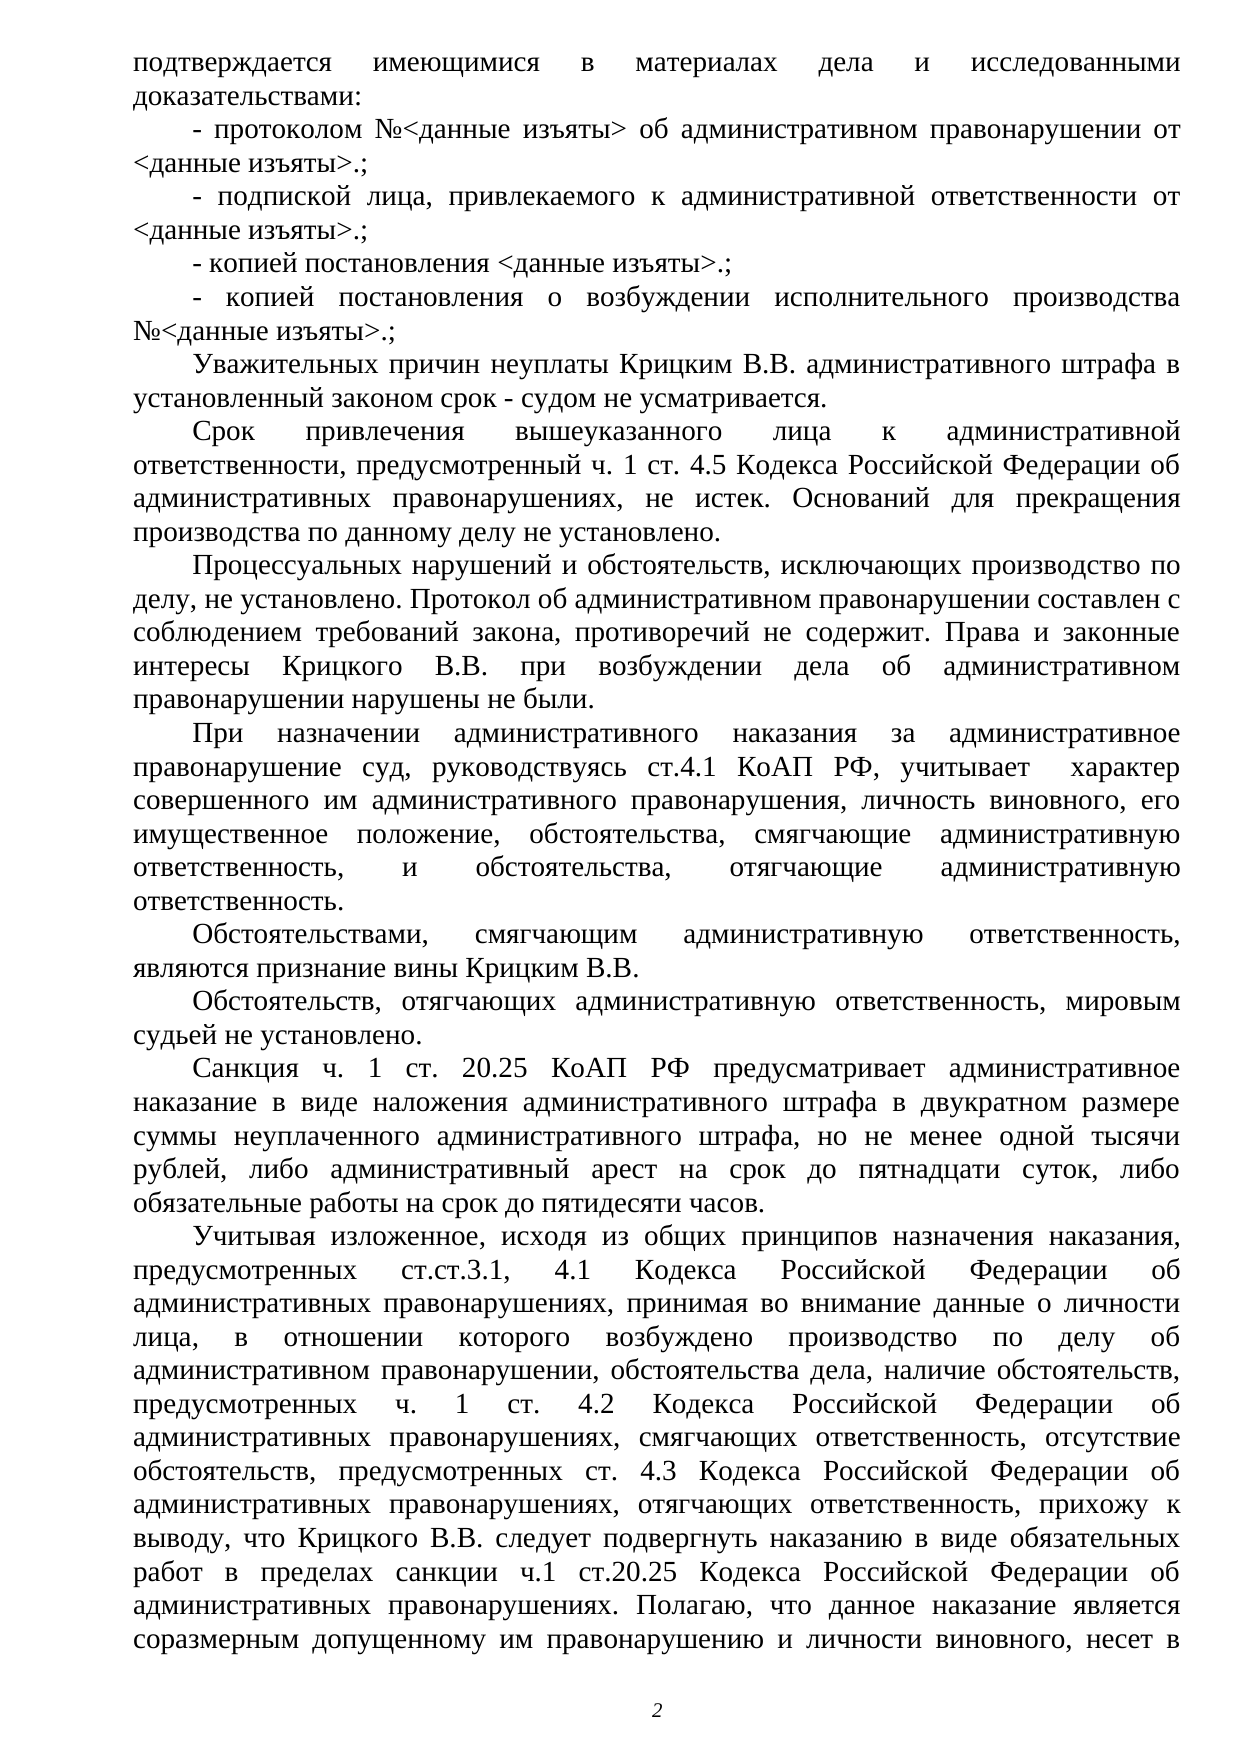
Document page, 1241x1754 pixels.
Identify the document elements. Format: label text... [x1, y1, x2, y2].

text - протоколом №<данные изъяты> об административном правонарушении от <данные изъяты>.; [133, 111, 1181, 178]
text - подпиской лица, привлекаемого к административной ответственности от <данные изъяты>.; [133, 178, 1181, 246]
text Уважительных причин неуплаты Крицким В.В. административного штрафа в установленный законом срок - судом не усматривается. [133, 346, 1181, 413]
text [133, 1218, 1181, 1654]
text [133, 44, 1181, 111]
text Санкция ч. 1 ст. 20.25 КоАП РФ предусматривает административное наказание в виде наложения административного штрафа в двукратном размере суммы неуплаченного административного штрафа, но не менее одной тысячи рублей, либо административный арест на срок до пятнадцати суток, либо обязательные работы на срок до пятидесяти часов. [133, 1051, 1181, 1218]
text - копией постановления <данные изъяты>.; [133, 246, 1181, 279]
text Обстоятельствами, смягчающим административную ответственность, являются признание вины Крицким В.В. [133, 916, 1181, 983]
text - копией постановления о возбуждении исполнительного производства №<данные изъяты>.; [133, 279, 1181, 346]
text При назначении административного наказания за административное правонарушение суд, руководствуясь ст.4.1 КоАП РФ, учитывает характер совершенного им административного правонарушения, личность виновного, его имущественное положение, обстоятельства, смягчающие административную ответственность, и обстоятельства, отягчающие административную ответственность. [133, 715, 1181, 916]
text Процессуальных нарушений и обстоятельств, исключающих производство по делу, не установлено. Протокол об административном правонарушении составлен с соблюдением требований закона, противоречий не содержит. Права и законные интересы Крицкого В.В. при возбуждении дела об административном правонарушении нарушены не были. [133, 547, 1181, 715]
text Срок привлечения вышеуказанного лица к административной ответственности, предусмотренный ч. 1 ст. 4.5 Кодекса Российской Федерации об административных правонарушениях, не истек. Оснований для прекращения производства по данному делу не установлено. [133, 413, 1181, 547]
text Обстоятельств, отягчающих административную ответственность, мировым судьей не установлено. [133, 983, 1181, 1051]
